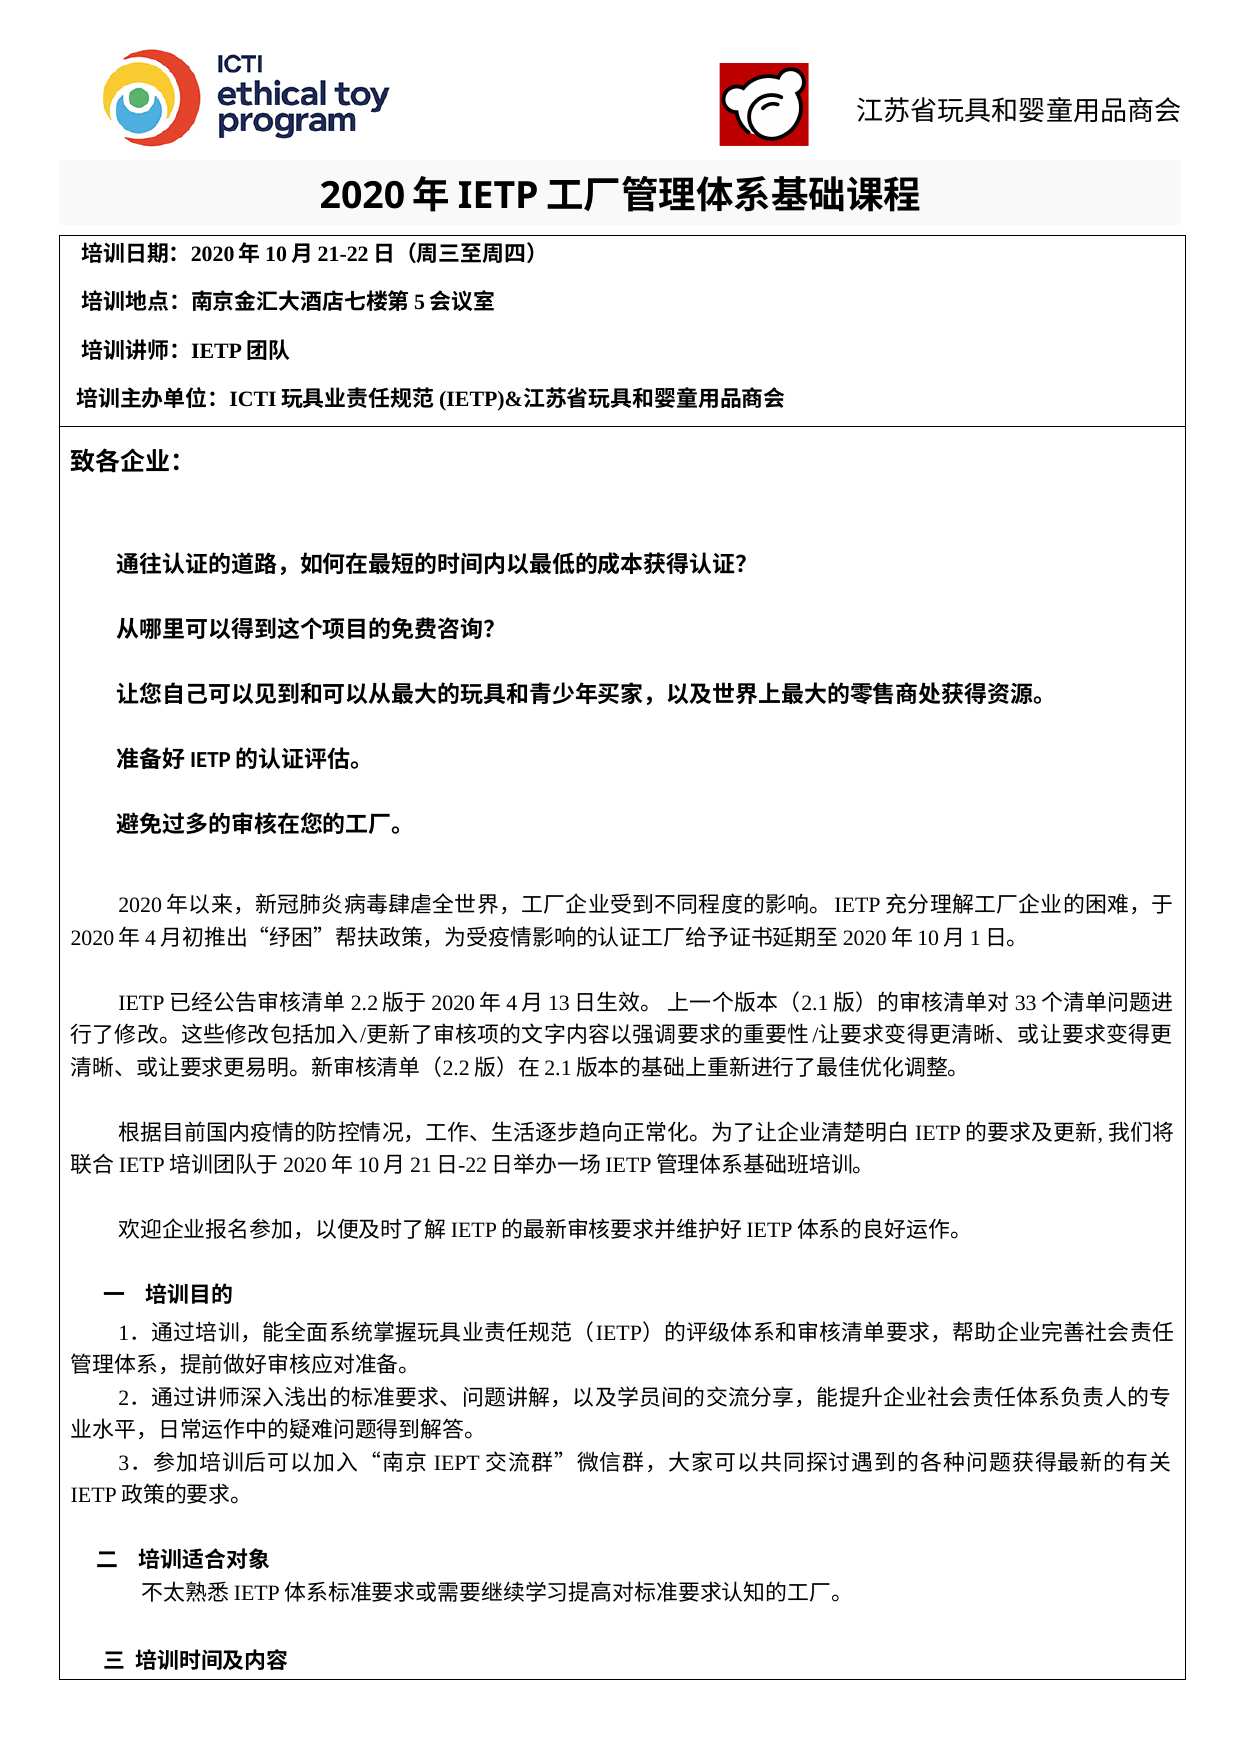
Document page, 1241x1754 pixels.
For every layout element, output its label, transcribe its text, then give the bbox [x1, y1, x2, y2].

subtitle 2020年IETP工厂管理体系基础课程 [59, 160, 1181, 225]
picture [90, 40, 394, 150]
picture [719, 63, 809, 146]
table_header 培训日期：2020年10月21-22日（周三至周四） 培训地点：南京金汇大酒店七楼第5会议室 培训讲师：IETP团队 培训主办单位：ICTI玩具业责任规范 (IETP)&江苏省玩具和婴童用品商会 [60, 236, 1185, 426]
